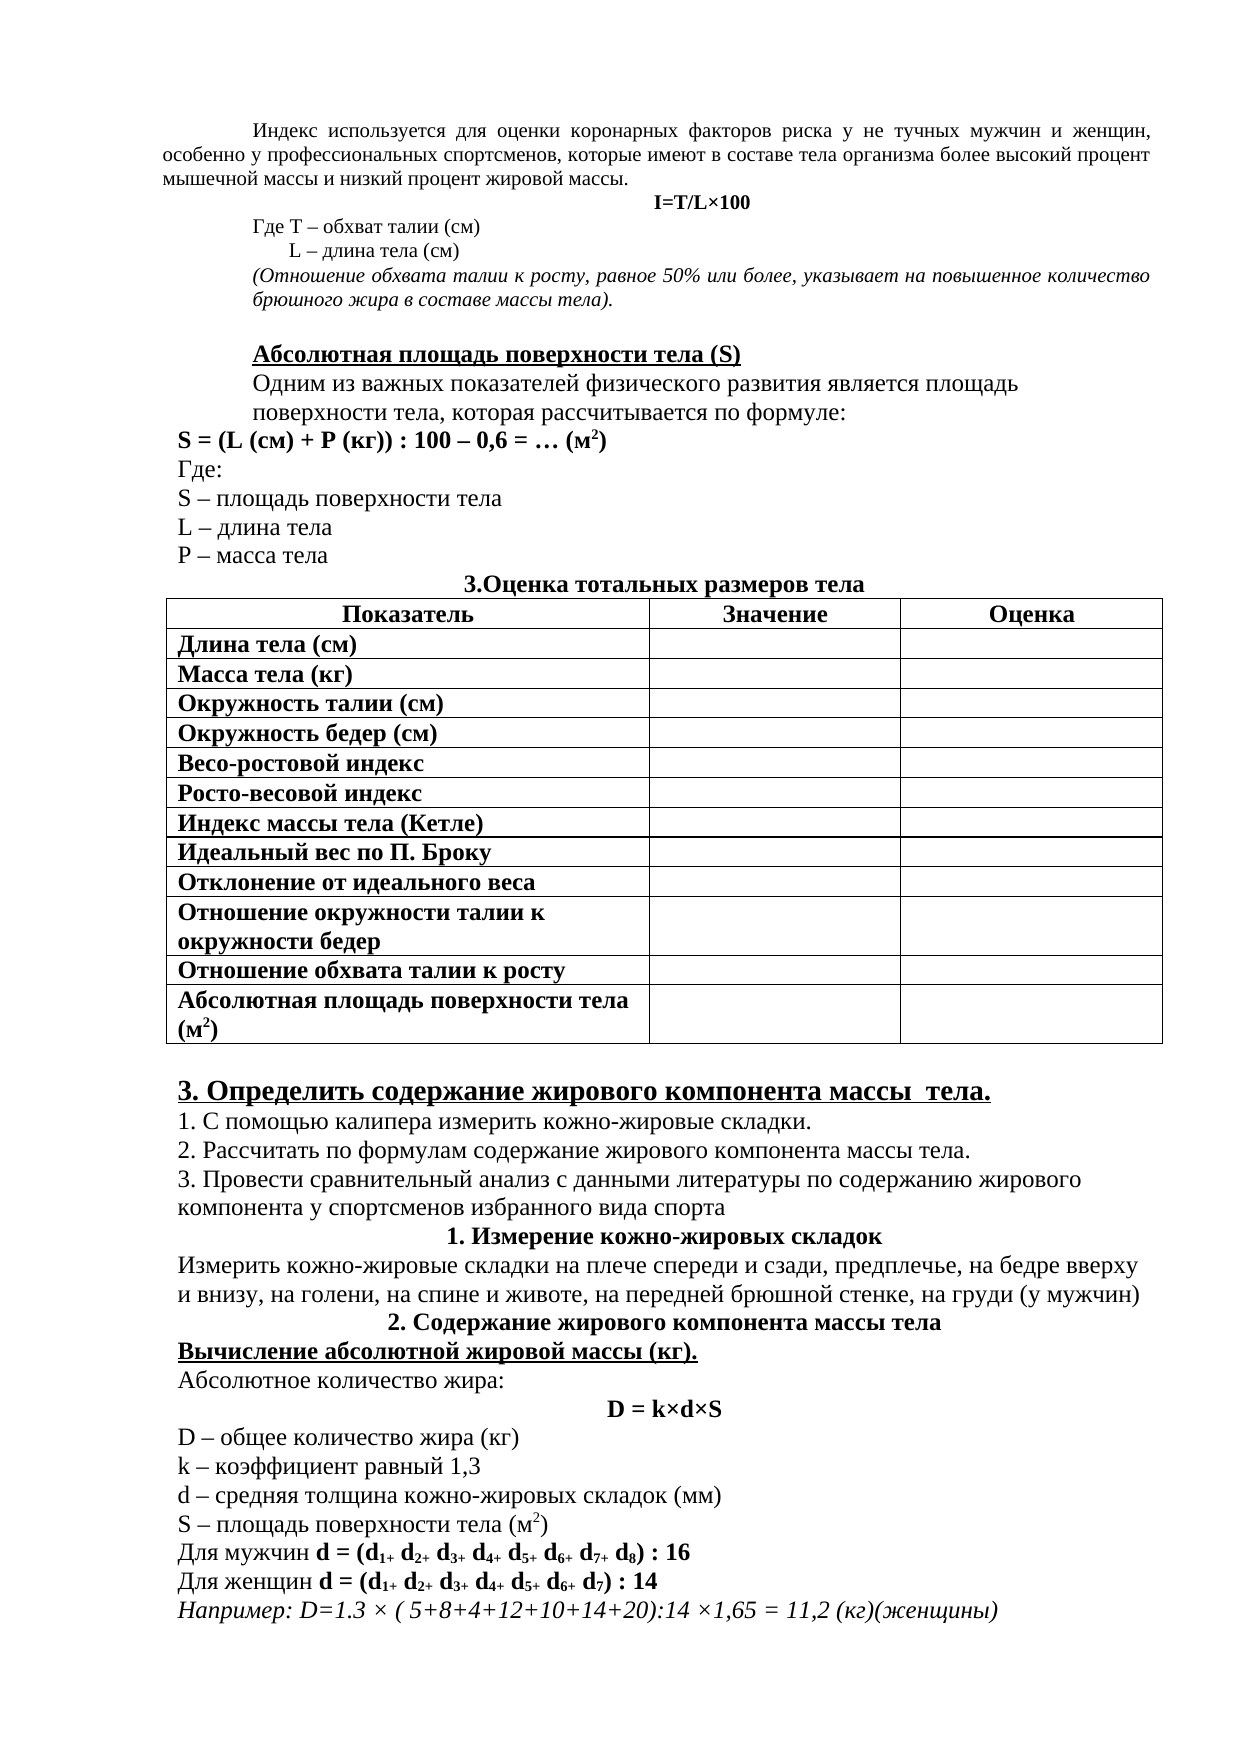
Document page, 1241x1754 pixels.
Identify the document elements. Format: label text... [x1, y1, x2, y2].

table_cell [650, 808, 900, 836]
table_header Показатель [167, 599, 649, 628]
table_cell [901, 748, 1162, 777]
table_header Оценка [901, 599, 1162, 628]
text 3. Провести сравнительный анализ с данными литературы по содержанию жирового компонента у спортсменов избранного вида спорта [177, 1164, 1152, 1221]
table_cell [650, 718, 900, 747]
table_cell Росто-весовой индекс [167, 778, 649, 807]
table_cell Идеальный вес по П. Броку [167, 838, 649, 866]
text d – средняя толщина кожно-жировых складок (мм) [177, 1480, 1152, 1509]
text D = k×d×S [177, 1394, 1152, 1422]
text L – длина тела [177, 512, 1152, 541]
text Измерить кожно-жировые складки на плече спереди и сзади, предплечье, на бедре вверху и внизу, на голени, на спине и животе, на передней брюшной стенке, на груди (у мужчин) [177, 1250, 1152, 1307]
table_cell [901, 985, 1162, 1043]
table_cell [901, 659, 1162, 687]
table_cell [650, 985, 900, 1043]
table_cell [650, 629, 900, 658]
table_header Значение [650, 599, 900, 628]
table_cell [901, 956, 1162, 984]
list Где T – обхват талии (см) [252, 214, 1152, 238]
table_cell [901, 778, 1162, 807]
list L – длина тела (см) [252, 238, 1152, 262]
table_cell [650, 867, 900, 896]
text Вычисление абсолютной жировой массы (кг). [177, 1336, 1152, 1365]
list Индекс используется для оценки коронарных факторов риска у не тучных мужчин и женщин, особенно у профессиональных спортсменов, которые имеют в составе тела организма более высокий процент мышечной массы и низкий процент жировой массы. [162, 118, 1152, 190]
table_cell [650, 956, 900, 984]
text S – площадь поверхности тела [177, 483, 1152, 512]
text Абсолютное количество жира: [177, 1365, 1152, 1394]
text S – площадь поверхности тела (м2) [177, 1509, 1152, 1537]
table_cell Отношение окружности талии к окружности бедер [167, 897, 649, 954]
table_cell Окружность талии (см) [167, 689, 649, 717]
text Для женщин d = (d1+ d2+ d3+ d4+ d5+ d6+ d7) : 14 [177, 1566, 1152, 1595]
table_cell [901, 867, 1162, 896]
text Одним из важных показателей физического развития является площадь поверхности тела, которая рассчитывается по формуле: [252, 368, 1152, 426]
table_cell Индекс массы тела (Кетле) [167, 808, 649, 836]
table_cell [901, 689, 1162, 717]
table_cell [901, 629, 1162, 658]
text 3.Оценка тотальных размеров тела [177, 569, 1152, 598]
table_cell [650, 659, 900, 687]
table_cell Абсолютная площадь поверхности тела (м2) [167, 985, 649, 1043]
table_cell [650, 778, 900, 807]
text 1. С помощью калипера измерить кожно-жировые складки. [177, 1106, 1152, 1135]
text D – общее количество жира (кг) [177, 1422, 1152, 1451]
table_cell [650, 838, 900, 866]
text 3. Определить содержание жирового компонента массы тела. [177, 1073, 1152, 1106]
table_cell [901, 808, 1162, 836]
table_cell [901, 718, 1162, 747]
table_cell Весо-ростовой индекс [167, 748, 649, 777]
list I=T/L×100 [252, 190, 1152, 214]
table_cell [650, 897, 900, 954]
text Абсолютная площадь поверхности тела (S) [252, 339, 1152, 368]
table_cell Длина тела (см) [167, 629, 649, 658]
table_cell [901, 897, 1162, 954]
text 2. Рассчитать по формулам содержание жирового компонента массы тела. [177, 1135, 1152, 1164]
text Где: [177, 454, 1152, 483]
table_cell Масса тела (кг) [167, 659, 649, 687]
table_cell Отклонение от идеального веса [167, 867, 649, 896]
table_cell [650, 689, 900, 717]
list (Отношение обхвата талии к росту, равное 50% или более, указывает на повышенное количество брюшного жира в составе массы тела). [252, 262, 1152, 311]
table_cell [650, 748, 900, 777]
text Для мужчин d = (d1+ d2+ d3+ d4+ d5+ d6+ d7+ d8) : 16 [177, 1537, 1152, 1566]
table_cell Окружность бедер (см) [167, 718, 649, 747]
text Например: D=1.3 × ( 5+8+4+12+10+14+20):14 ×1,65 = 11,2 (кг)(женщины) [177, 1595, 1152, 1624]
text 1. Измерение кожно-жировых складок [177, 1221, 1152, 1250]
table_cell Отношение обхвата талии к росту [167, 956, 649, 984]
text k – коэффициент равный 1,3 [177, 1451, 1152, 1480]
text S = (L (см) + Р (кг)) : 100 – 0,6 = … (м2) [177, 426, 1152, 454]
table_cell [901, 838, 1162, 866]
text 2. Содержание жирового компонента массы тела [177, 1307, 1152, 1336]
text Р – масса тела [177, 541, 1152, 569]
